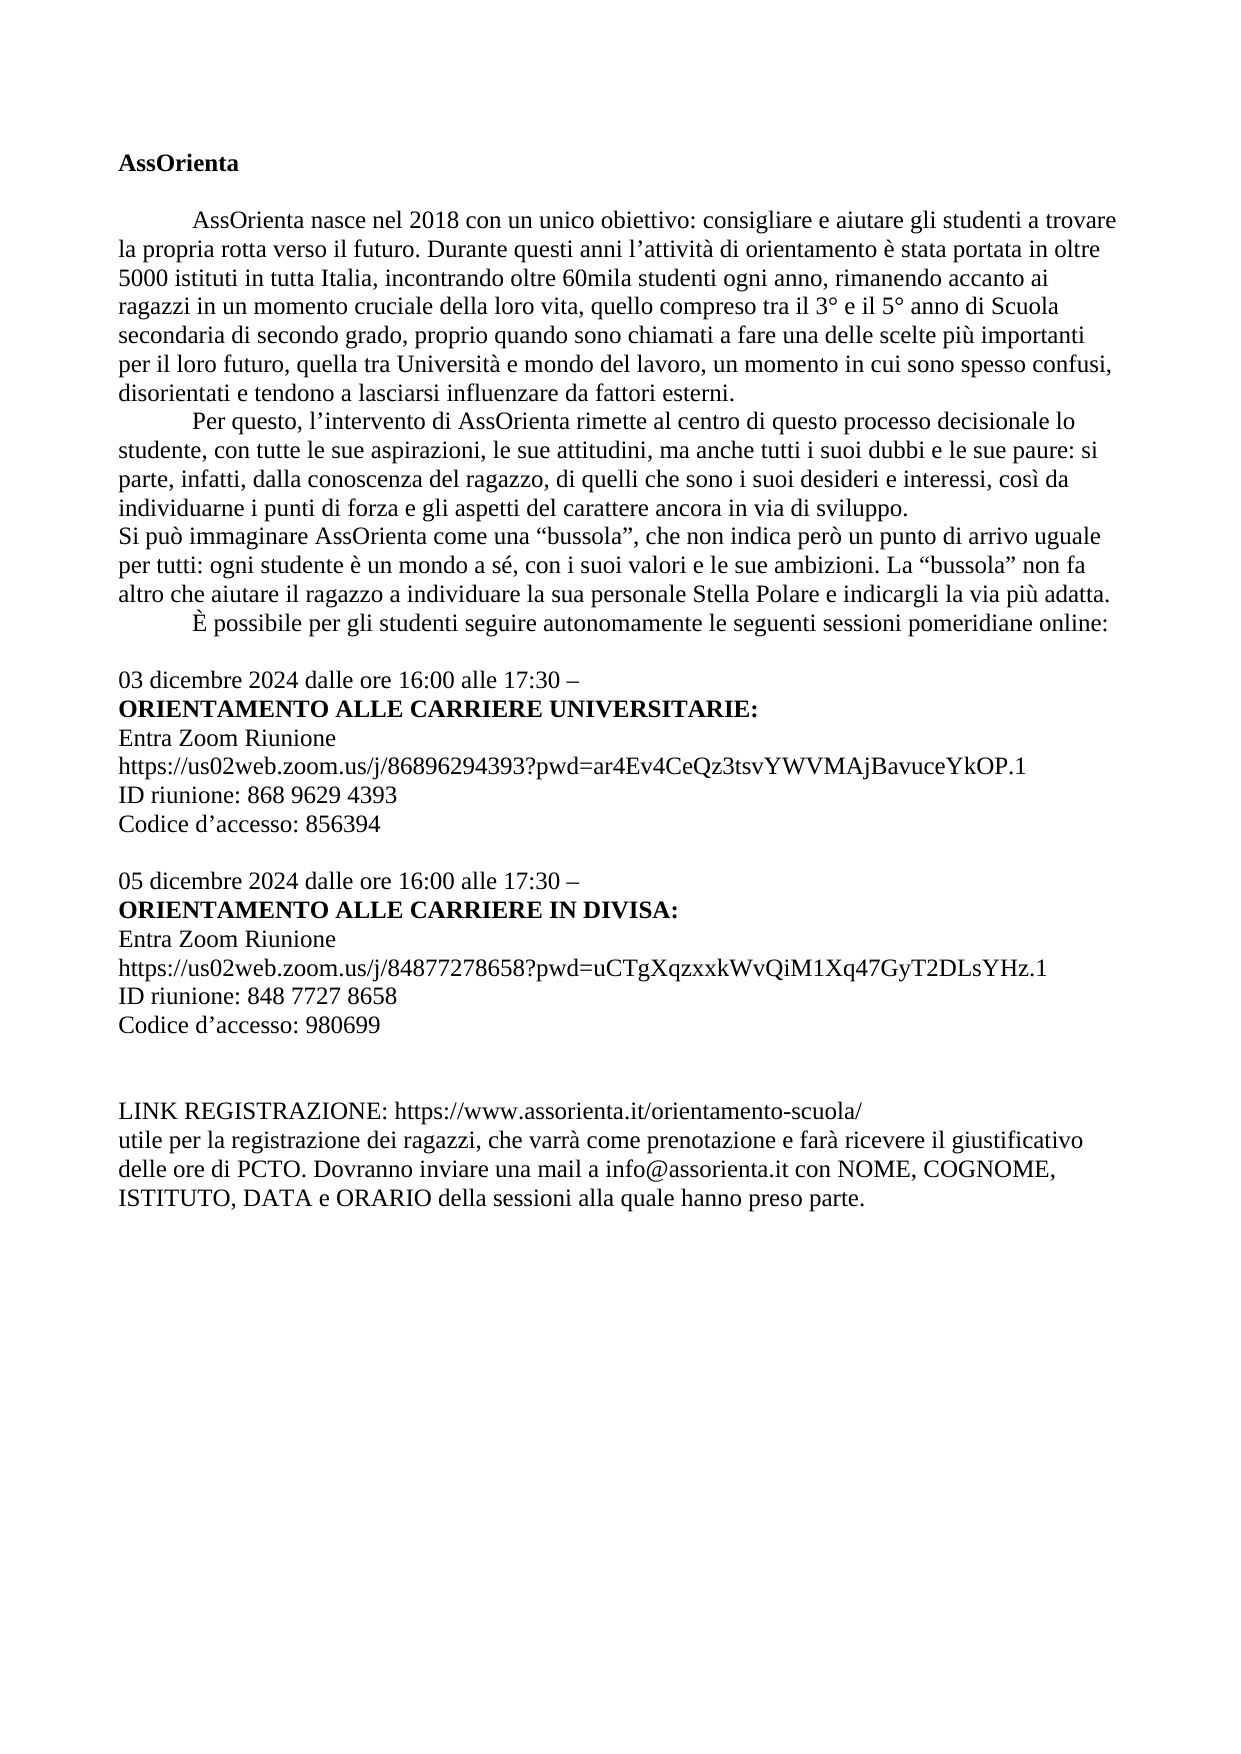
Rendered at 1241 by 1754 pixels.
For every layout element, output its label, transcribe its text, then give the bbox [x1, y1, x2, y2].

text ORIENTAMENTO ALLE CARRIERE IN DIVISA: [118, 895, 1122, 924]
text ID riunione: 848 7727 8658 [118, 981, 1122, 1010]
text ID riunione: 868 9629 4393 [118, 780, 1122, 809]
text Entra Zoom Riunione [118, 924, 1122, 953]
text ORIENTAMENTO ALLE CARRIERE UNIVERSITARIE: [118, 694, 1122, 723]
text LINK REGISTRAZIONE: https://www.assorienta.it/orientamento-scuola/ [118, 1096, 1122, 1125]
text Entra Zoom Riunione [118, 723, 1122, 751]
text https://us02web.zoom.us/j/86896294393?pwd=ar4Ev4CeQz3tsvYWVMAjBavuceYkOP.1 [118, 751, 1122, 780]
text Codice d’accesso: 856394 [118, 809, 1122, 838]
text 03 dicembre 2024 dalle ore 16:00 alle 17:30 – [118, 665, 1122, 694]
text AssOrienta [118, 148, 1122, 176]
text AssOrienta nasce nel 2018 con un unico obiettivo: consigliare e aiutare gli studenti a trovare la propria rotta verso il futuro. Durante questi anni l’attività di orientamento è stata portata in oltre 5000 istituti in tutta Italia, incontrando oltre 60mila studenti ogni anno, rimanendo accanto ai ragazzi in un momento cruciale della loro vita, quello compreso tra il 3° e il 5° anno di Scuola secondaria di secondo grado, proprio quando sono chiamati a fare una delle scelte più importanti per il loro futuro, quella tra Università e mondo del lavoro, un momento in cui sono spesso confusi, disorientati e tendono a lasciarsi influenzare da fattori esterni. [118, 205, 1122, 406]
text utile per la registrazione dei ragazzi, che varrà come prenotazione e farà ricevere il giustificativo delle ore di PCTO. Dovranno inviare una mail a info@assorienta.it con NOME, COGNOME, ISTITUTO, DATA e ORARIO della sessioni alla quale hanno preso parte. [118, 1125, 1122, 1211]
text Codice d’accesso: 980699 [118, 1010, 1122, 1039]
text Per questo, l’intervento di AssOrienta rimette al centro di questo processo decisionale lo studente, con tutte le sue aspirazioni, le sue attitudini, ma anche tutti i suoi dubbi e le sue paure: si parte, infatti, dalla conoscenza del ragazzo, di quelli che sono i suoi desideri e interessi, così da individuarne i punti di forza e gli aspetti del carattere ancora in via di sviluppo. [118, 406, 1122, 521]
text Si può immaginare AssOrienta come una “bussola”, che non indica però un punto di arrivo uguale per tutti: ogni studente è un mondo a sé, con i suoi valori e le sue ambizioni. La “bussola” non fa altro che aiutare il ragazzo a individuare la sua personale Stella Polare e indicargli la via più adatta. [118, 521, 1122, 608]
text È possibile per gli studenti seguire autonomamente le seguenti sessioni pomeridiane online: [118, 608, 1122, 636]
text https://us02web.zoom.us/j/84877278658?pwd=uCTgXqzxxkWvQiM1Xq47GyT2DLsYHz.1 [118, 953, 1122, 981]
text 05 dicembre 2024 dalle ore 16:00 alle 17:30 – [118, 866, 1122, 895]
